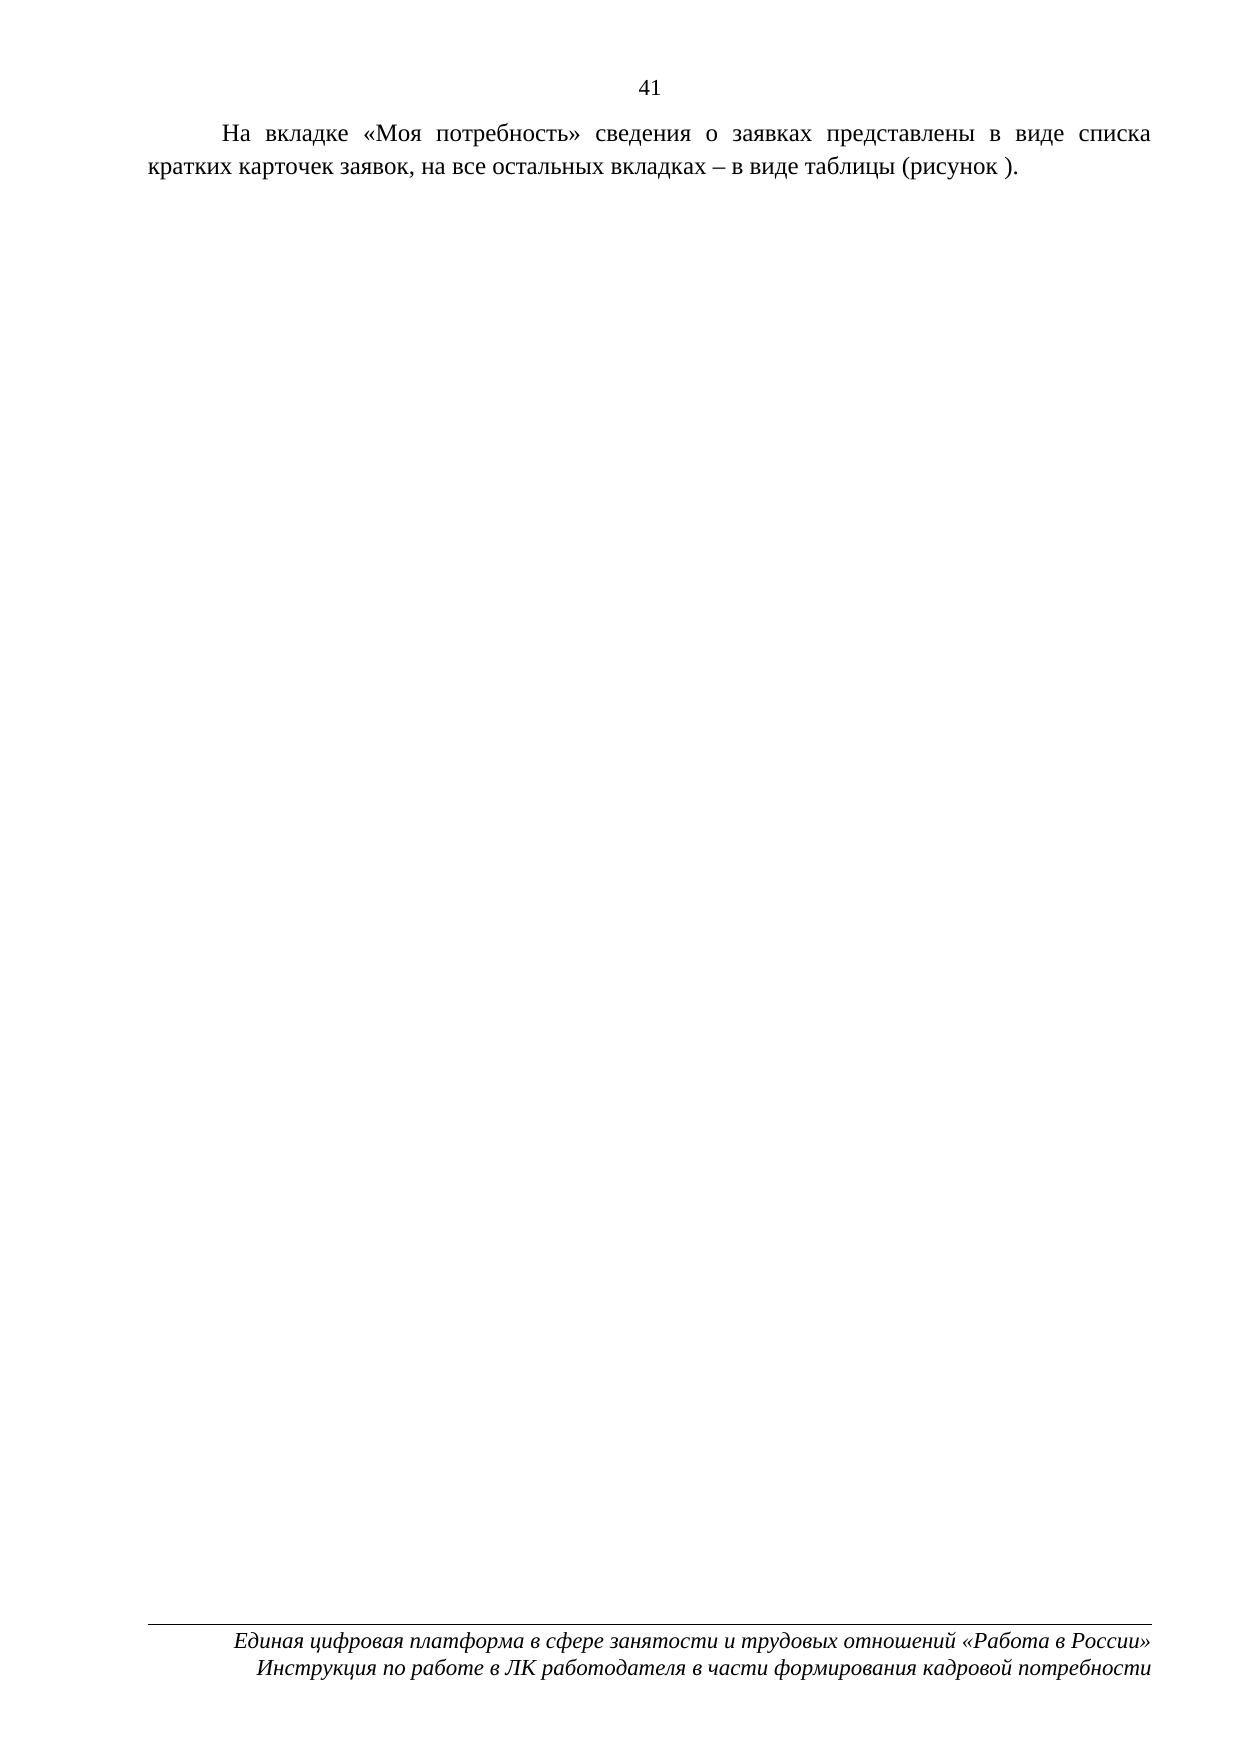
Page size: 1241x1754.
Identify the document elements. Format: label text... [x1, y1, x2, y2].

text На вкладке «Моя потребность» сведения о заявках представлены в виде списка кратких карточек заявок, на все остальных вкладках – в виде таблицы (рисунок 51). [148, 118, 1152, 180]
